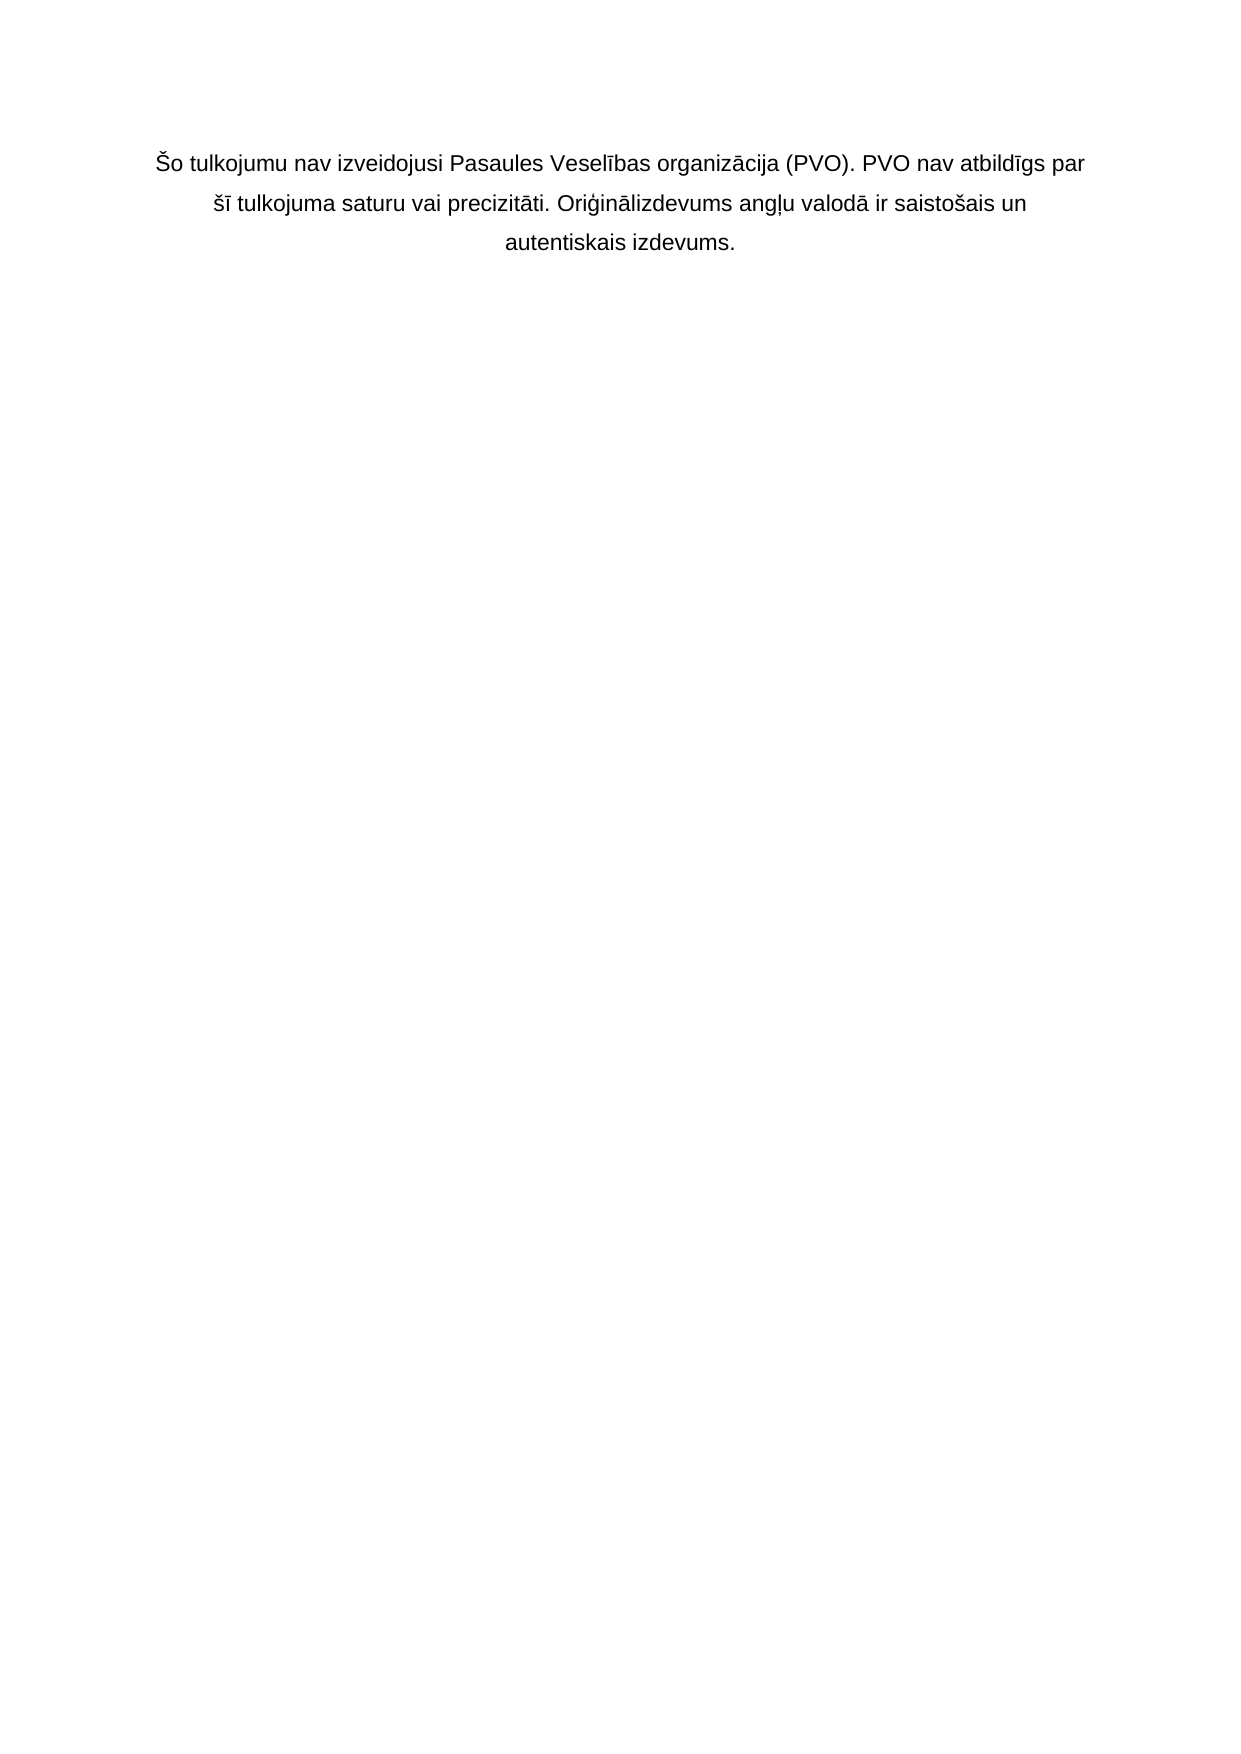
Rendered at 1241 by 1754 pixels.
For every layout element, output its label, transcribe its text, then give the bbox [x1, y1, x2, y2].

text Šo tulkojumu nav izveidojusi Pasaules Veselības organizācija (PVO). PVO nav atbildīgs par šī tulkojuma saturu vai precizitāti. Oriģinālizdevums angļu valodā ir saistošais un autentiskais izdevums. [150, 150, 1090, 255]
